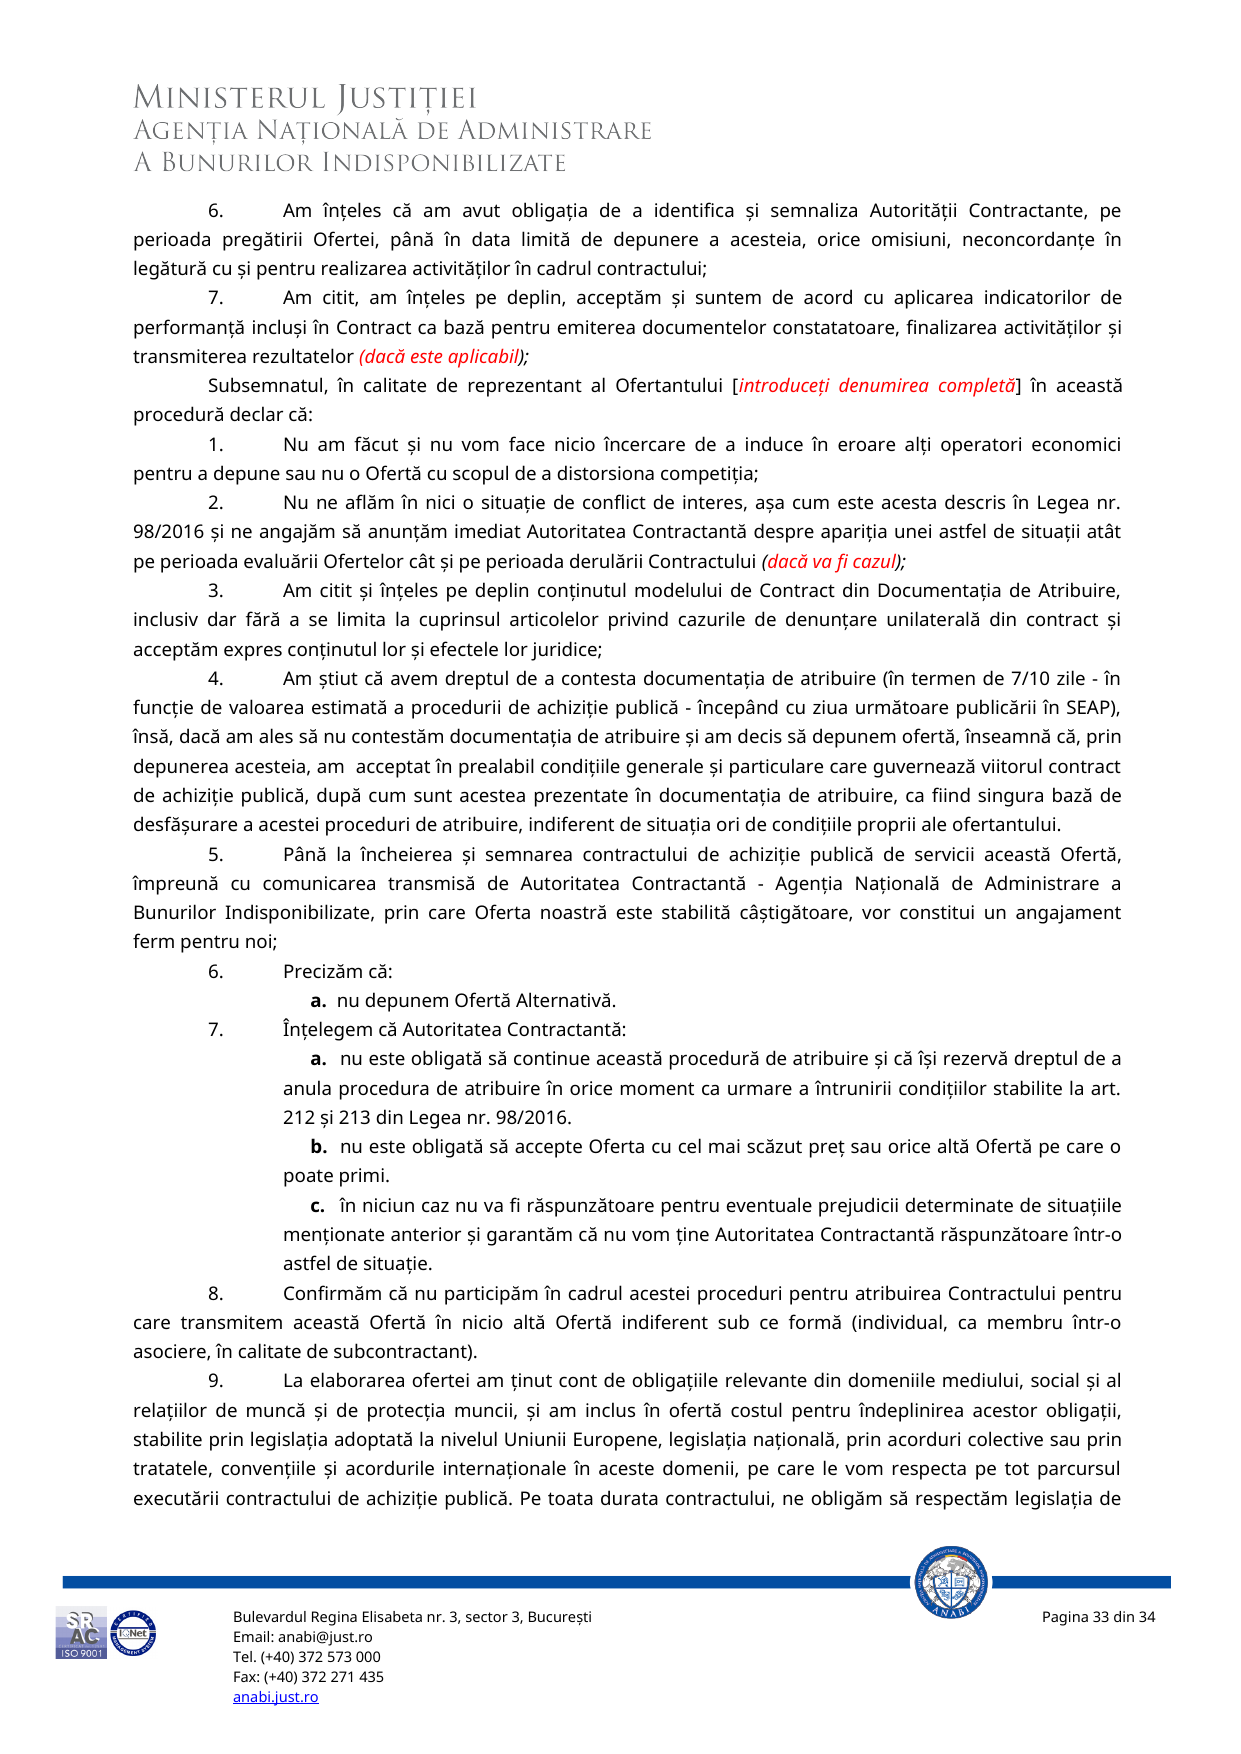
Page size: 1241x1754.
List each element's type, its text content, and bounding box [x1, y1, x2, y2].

text a. nu depunem Ofertă Alternativă. [310, 987, 1123, 1013]
text a. nu este obligată să continue această procedură de atribuire și că își rezervă dreptul de a anula procedura de atribuire în orice moment ca urmare a întrunirii condițiilor stabilite la art. 212 și 213 din Legea nr. 98/2016. [283, 1046, 1123, 1130]
text 1. Nu am făcut și nu vom face nicio încercare de a induce în eroare alți operatori economici pentru a depune sau nu o Ofertă cu scopul de a distorsiona competiția; [133, 431, 1123, 486]
text 6. Am înțeles că am avut obligația de a identifica și semnaliza Autorității Contractante, pe perioada pregătirii Ofertei, până în data limită de depunere a acesteia, orice omisiuni, neconcordanțe în legătură cu și pentru realizarea activităților în cadrul contractului; [133, 197, 1123, 281]
picture [55, 1540, 1172, 1659]
picture [132, 84, 652, 172]
text c. în niciun caz nu va fi răspunzătoare pentru eventuale prejudicii determinate de situațiile menționate anterior și garantăm că nu vom ține Autoritatea Contractantă răspunzătoare într-o astfel de situație. [283, 1192, 1123, 1276]
text 8. Confirmăm că nu participăm în cadrul acestei proceduri pentru atribuirea Contractului pentru care transmitem această Ofertă în nicio altă Ofertă indiferent sub ce formă (individual, ca membru într-o asociere, în calitate de subcontractant). [133, 1280, 1123, 1364]
text 4. Am știut că avem dreptul de a contesta documentația de atribuire (în termen de 7/10 zile - în funcție de valoarea estimată a procedurii de achiziție publică - începând cu ziua următoare publicării în SEAP), însă, dacă am ales să nu contestăm documentația de atribuire și am decis să depunem ofertă, înseamnă că, prin depunerea acesteia, am acceptat în prealabil condițiile generale și particulare care guvernează viitorul contract de achiziție publică, după cum sunt acestea prezentate în documentația de atribuire, ca fiind singura bază de desfășurare a acestei proceduri de atribuire, indiferent de situația ori de condițiile proprii ale ofertantului. [133, 665, 1123, 837]
text 7. Am citit, am înțeles pe deplin, acceptăm și suntem de acord cu aplicarea indicatorilor de performanță incluși în Contract ca bază pentru emiterea documentelor constatatoare, finalizarea activităților și transmiterea rezultatelor (dacă este aplicabil); [133, 285, 1123, 369]
text 2. Nu ne aflăm în nici o situație de conflict de interes, așa cum este acesta descris în Legea nr. 98/2016 și ne angajăm să anunțăm imediat Autoritatea Contractantă despre apariția unei astfel de situații atât pe perioada evaluării Ofertelor cât și pe perioada derulării Contractului (dacă va fi cazul); [133, 489, 1123, 574]
text 6. Precizăm că: [133, 958, 1123, 983]
text 7. Înțelegem că Autoritatea Contractantă: [133, 1016, 1123, 1042]
text 5. Până la încheierea și semnarea contractului de achiziție publică de servicii această Ofertă, împreună cu comunicarea transmisă de Autoritatea Contractantă - Agenția Națională de Administrare a Bunurilor Indisponibilizate, prin care Oferta noastră este stabilită câștigătoare, vor constitui un angajament ferm pentru noi; [133, 841, 1123, 954]
text b. nu este obligată să accepte Oferta cu cel mai scăzut preț sau orice altă Ofertă pe care o poate primi. [283, 1133, 1123, 1188]
text 3. Am citit și înțeles pe deplin conținutul modelului de Contract din Documentația de Atribuire, inclusiv dar fără a se limita la cuprinsul articolelor privind cazurile de denunțare unilaterală din contract și acceptăm expres conținutul lor și efectele lor juridice; [133, 577, 1123, 661]
text Subsemnatul, în calitate de reprezentant al Ofertantului [introduceți denumirea completă] în această procedură declar că: [133, 372, 1123, 427]
